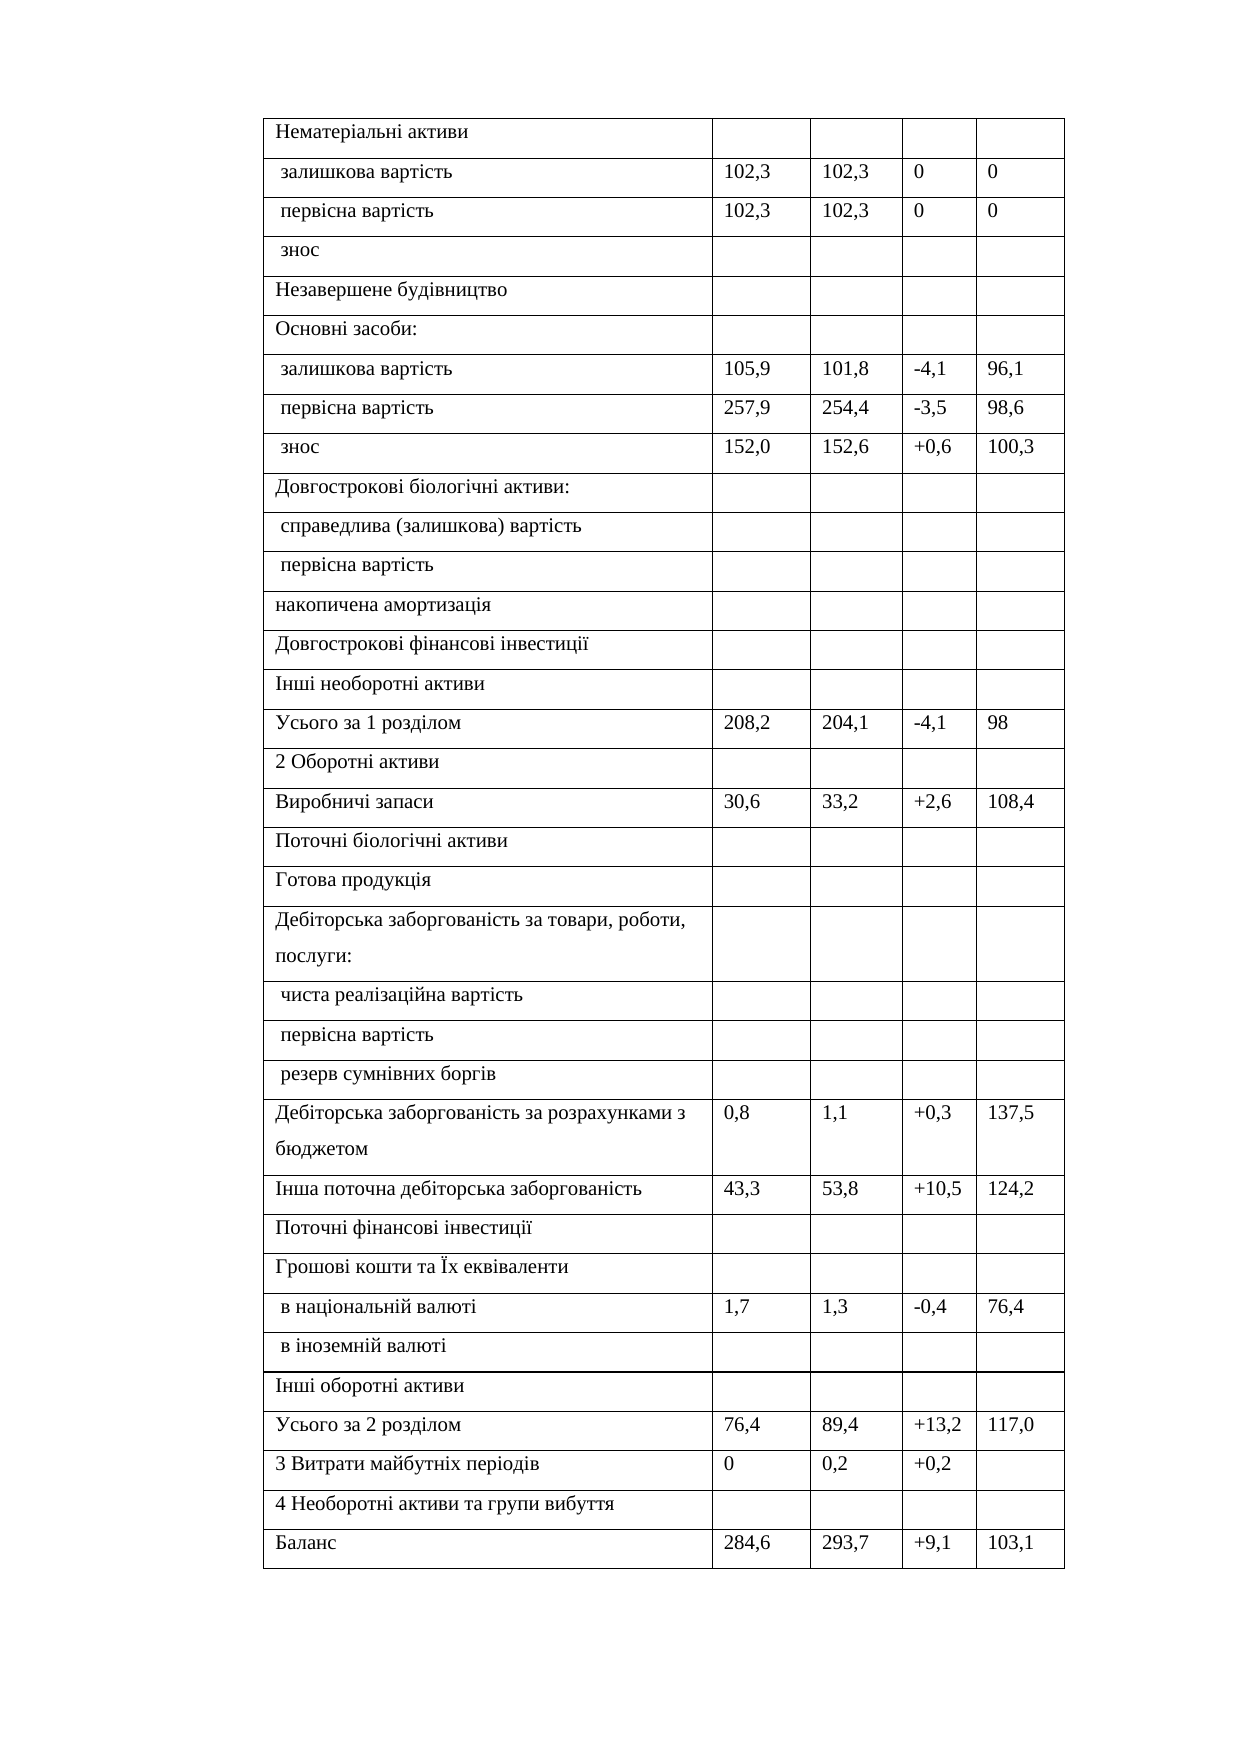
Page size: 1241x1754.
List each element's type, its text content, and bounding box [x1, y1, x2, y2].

table_cell [713, 592, 810, 630]
table_cell [977, 867, 1064, 906]
table_cell 137,5 [977, 1100, 1064, 1174]
table_cell [903, 828, 976, 866]
table_cell 102,3 [811, 198, 902, 236]
table_cell [977, 1021, 1064, 1060]
table_cell 102,3 [713, 198, 810, 236]
table_cell [977, 1373, 1064, 1411]
table_cell 0,2 [811, 1451, 902, 1489]
table_cell [713, 277, 810, 315]
table_cell [903, 631, 976, 669]
table_cell 117,0 [977, 1412, 1064, 1450]
table_cell [903, 1491, 976, 1529]
table_cell 105,9 [713, 355, 810, 394]
table_cell [977, 1451, 1064, 1489]
table_cell [977, 670, 1064, 709]
table_cell [811, 1254, 902, 1293]
table_cell 4 Необоротні активи та групи вибуття [264, 1491, 712, 1529]
table_cell Довгострокові фінансові інвестиції [264, 631, 712, 669]
table_cell +2,6 [903, 789, 976, 827]
table_cell 102,3 [713, 159, 810, 197]
table_cell 208,2 [713, 710, 810, 748]
table_cell [713, 1491, 810, 1529]
table_cell Інші необоротні активи [264, 670, 712, 709]
table_cell [713, 1215, 810, 1253]
table_cell [903, 1333, 976, 1371]
table_cell [903, 119, 976, 157]
table_cell -3,5 [903, 395, 976, 433]
table_cell знос [264, 237, 712, 276]
table_cell накопичена амортизація [264, 592, 712, 630]
table_cell [713, 867, 810, 906]
table_cell 293,7 [811, 1530, 902, 1568]
table_cell [811, 119, 902, 157]
table_cell [713, 552, 810, 591]
table_cell 108,4 [977, 789, 1064, 827]
table_cell [977, 237, 1064, 276]
table_cell [713, 1254, 810, 1293]
table_cell [713, 907, 810, 981]
table_cell 152,6 [811, 434, 902, 472]
table_cell Дебіторська заборгованість за розрахунками з бюджетом [264, 1100, 712, 1174]
table_cell 254,4 [811, 395, 902, 433]
table_cell [903, 867, 976, 906]
table_cell Грошові кошти та Їх еквіваленти [264, 1254, 712, 1293]
table_cell [811, 474, 902, 512]
table_cell [713, 631, 810, 669]
table_cell [811, 1373, 902, 1411]
table_cell 124,2 [977, 1176, 1064, 1214]
table_cell Усього за 2 розділом [264, 1412, 712, 1450]
table_cell Основні засоби: [264, 316, 712, 354]
table_cell [977, 1254, 1064, 1293]
table_cell резерв сумнівних боргів [264, 1061, 712, 1099]
table_cell залишкова вартість [264, 159, 712, 197]
table_cell -4,1 [903, 710, 976, 748]
table_cell 98 [977, 710, 1064, 748]
table_cell 0 [713, 1451, 810, 1489]
table_cell 102,3 [811, 159, 902, 197]
table_cell 76,4 [977, 1294, 1064, 1332]
table_cell Виробничі запаси [264, 789, 712, 827]
table_cell [811, 907, 902, 981]
table_cell [903, 316, 976, 354]
table_cell [903, 1061, 976, 1099]
table_cell 0 [903, 198, 976, 236]
table_cell 53,8 [811, 1176, 902, 1214]
table_cell [903, 670, 976, 709]
table_cell 100,3 [977, 434, 1064, 472]
table_cell чиста реалізаційна вартість [264, 982, 712, 1020]
table_cell [811, 749, 902, 787]
table_cell [713, 1333, 810, 1371]
table_cell [903, 474, 976, 512]
table_cell 2 Оборотні активи [264, 749, 712, 787]
table_cell 1,1 [811, 1100, 902, 1174]
table_cell [713, 982, 810, 1020]
table_cell [977, 1061, 1064, 1099]
table_cell [977, 1491, 1064, 1529]
table_cell [811, 1491, 902, 1529]
table_cell [811, 277, 902, 315]
table_cell [903, 907, 976, 981]
table_cell [713, 749, 810, 787]
table_cell [977, 474, 1064, 512]
table_cell +13,2 [903, 1412, 976, 1450]
table_cell [977, 592, 1064, 630]
table_cell 33,2 [811, 789, 902, 827]
table_cell [811, 513, 902, 551]
table_cell 284,6 [713, 1530, 810, 1568]
table_cell 3 Витрати майбутніх періодів [264, 1451, 712, 1489]
table_cell [903, 513, 976, 551]
table_cell [713, 513, 810, 551]
table_cell [977, 277, 1064, 315]
table_cell 96,1 [977, 355, 1064, 394]
table_cell +10,5 [903, 1176, 976, 1214]
table_cell [811, 631, 902, 669]
table_cell [811, 1021, 902, 1060]
table_cell Незавершене будівництво [264, 277, 712, 315]
table_cell [977, 907, 1064, 981]
table_cell Поточні фінансові інвестиції [264, 1215, 712, 1253]
table_cell [713, 670, 810, 709]
table_cell [977, 1333, 1064, 1371]
table_cell 0 [977, 159, 1064, 197]
table_cell Інші оборотні активи [264, 1373, 712, 1411]
table_cell [713, 828, 810, 866]
table_cell [811, 592, 902, 630]
table_cell [977, 749, 1064, 787]
table_cell [977, 1215, 1064, 1253]
table_cell залишкова вартість [264, 355, 712, 394]
table_cell знос [264, 434, 712, 472]
table_cell Довгострокові біологічні активи: [264, 474, 712, 512]
table_cell Готова продукція [264, 867, 712, 906]
table_cell [977, 119, 1064, 157]
table_cell в національній валюті [264, 1294, 712, 1332]
table_cell [811, 828, 902, 866]
table_cell [811, 552, 902, 591]
table_cell [903, 237, 976, 276]
table_cell [811, 1061, 902, 1099]
table_cell 89,4 [811, 1412, 902, 1450]
table_cell [977, 552, 1064, 591]
table_cell [903, 1373, 976, 1411]
table_cell первісна вартість [264, 395, 712, 433]
table_cell [977, 631, 1064, 669]
table_cell [903, 982, 976, 1020]
table_cell Усього за 1 розділом [264, 710, 712, 748]
table_cell [903, 1254, 976, 1293]
table_cell [977, 982, 1064, 1020]
table_cell Дебіторська заборгованість за товари, роботи, послуги: [264, 907, 712, 981]
table_cell 257,9 [713, 395, 810, 433]
table_cell 103,1 [977, 1530, 1064, 1568]
table_cell 1,3 [811, 1294, 902, 1332]
table_cell [811, 670, 902, 709]
table_cell 0 [903, 159, 976, 197]
table_cell [903, 277, 976, 315]
table_cell +0,6 [903, 434, 976, 472]
table_cell [713, 474, 810, 512]
table_cell [713, 1061, 810, 1099]
table_cell [811, 1215, 902, 1253]
table_cell в іноземній валюті [264, 1333, 712, 1371]
table_cell Поточні біологічні активи [264, 828, 712, 866]
table_cell [903, 552, 976, 591]
table_cell -0,4 [903, 1294, 976, 1332]
table_cell первісна вартість [264, 552, 712, 591]
table_cell [713, 316, 810, 354]
table_cell -4,1 [903, 355, 976, 394]
table_cell 1,7 [713, 1294, 810, 1332]
table_cell 76,4 [713, 1412, 810, 1450]
table_cell 30,6 [713, 789, 810, 827]
table_cell [903, 749, 976, 787]
table_cell [811, 316, 902, 354]
table_cell 43,3 [713, 1176, 810, 1214]
table_cell 98,6 [977, 395, 1064, 433]
table_cell [903, 1215, 976, 1253]
table_cell 0 [977, 198, 1064, 236]
table_cell +0,2 [903, 1451, 976, 1489]
table_cell [811, 1333, 902, 1371]
table_cell [811, 867, 902, 906]
table_cell 0,8 [713, 1100, 810, 1174]
table_cell [903, 1021, 976, 1060]
table_cell +9,1 [903, 1530, 976, 1568]
table_cell [713, 1373, 810, 1411]
table_cell [903, 592, 976, 630]
table_cell первісна вартість [264, 198, 712, 236]
table_cell первісна вартість [264, 1021, 712, 1060]
table_cell [811, 982, 902, 1020]
table_cell +0,3 [903, 1100, 976, 1174]
table_cell Нематеріальні активи [264, 119, 712, 157]
table_cell [977, 316, 1064, 354]
table_cell Баланс [264, 1530, 712, 1568]
table_cell справедлива (залишкова) вартість [264, 513, 712, 551]
table_cell Інша поточна дебіторська заборгованість [264, 1176, 712, 1214]
table_cell [713, 237, 810, 276]
table_cell [713, 1021, 810, 1060]
table_cell [811, 237, 902, 276]
table_cell [977, 828, 1064, 866]
table_cell [977, 513, 1064, 551]
table_cell [713, 119, 810, 157]
table_cell 152,0 [713, 434, 810, 472]
table_cell 101,8 [811, 355, 902, 394]
table_cell 204,1 [811, 710, 902, 748]
